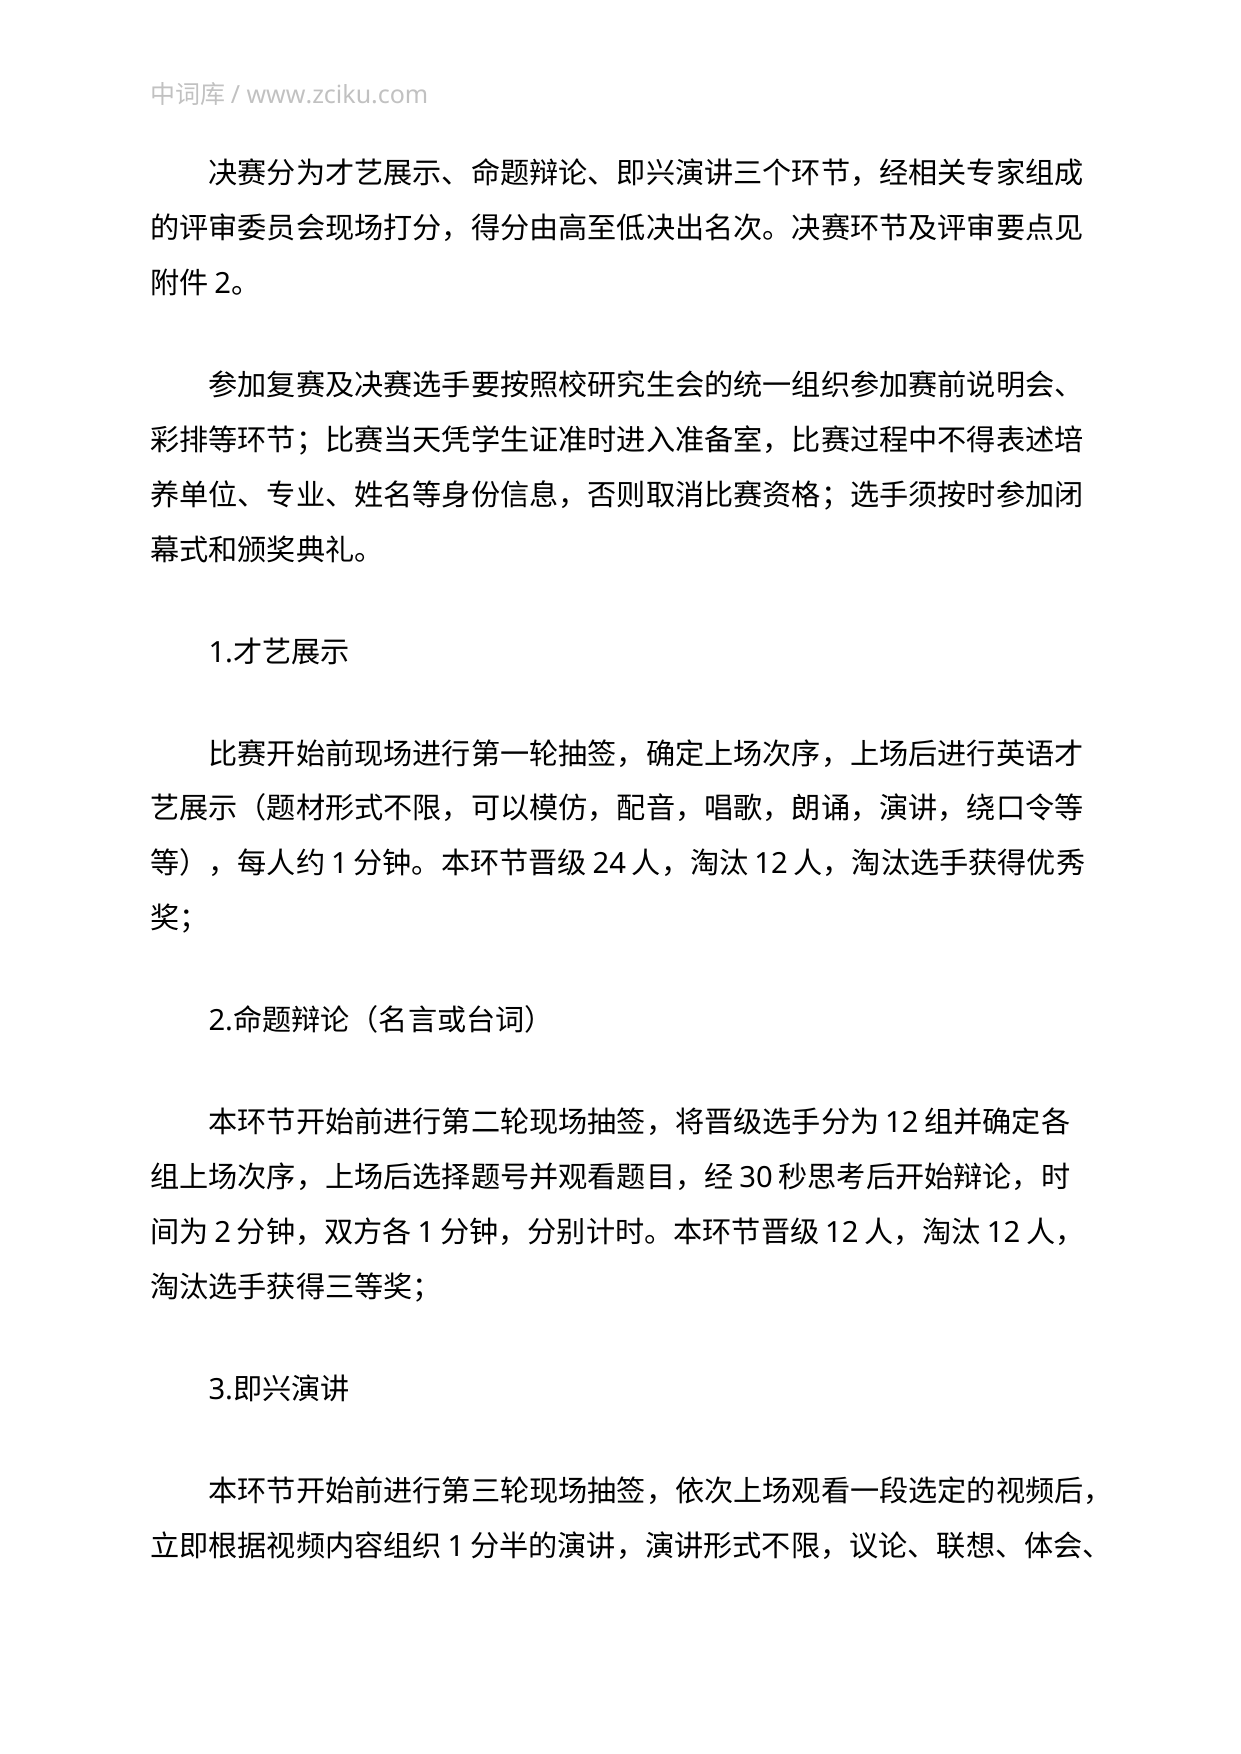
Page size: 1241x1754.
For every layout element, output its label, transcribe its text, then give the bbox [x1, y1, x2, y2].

text 本环节开始前进行第二轮现场抽签，将晋级选手分为12组并确定各组上场次序，上场后选择题号并观看题目，经30秒思考后开始辩论，时间为2分钟，双方各1分钟，分别计时。本环节晋级12人，淘汰12人，淘汰选手获得三等奖； [150, 1099, 1090, 1306]
text 比赛开始前现场进行第一轮抽签，确定上场次序，上场后进行英语才艺展示（题材形式不限，可以模仿，配音，唱歌，朗诵，演讲，绕口令等等），每人约1分钟。本环节晋级24人，淘汰12人，淘汰选手获得优秀奖； [150, 730, 1090, 937]
text 2.命题辩论（名言或台词） [150, 997, 1090, 1039]
text 1.才艺展示 [150, 628, 1090, 671]
text 参加复赛及决赛选手要按照校研究生会的统一组织参加赛前说明会、彩排等环节；比赛当天凭学生证准时进入准备室，比赛过程中不得表述培养单位、专业、姓名等身份信息，否则取消比赛资格；选手须按时参加闭幕式和颁奖典礼。 [150, 362, 1090, 569]
text 决赛分为才艺展示、命题辩论、即兴演讲三个环节，经相关专家组成的评审委员会现场打分，得分由高至低决出名次。决赛环节及评审要点见附件2。 [150, 150, 1090, 302]
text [150, 1467, 1090, 1565]
text 3.即兴演讲 [150, 1366, 1090, 1408]
